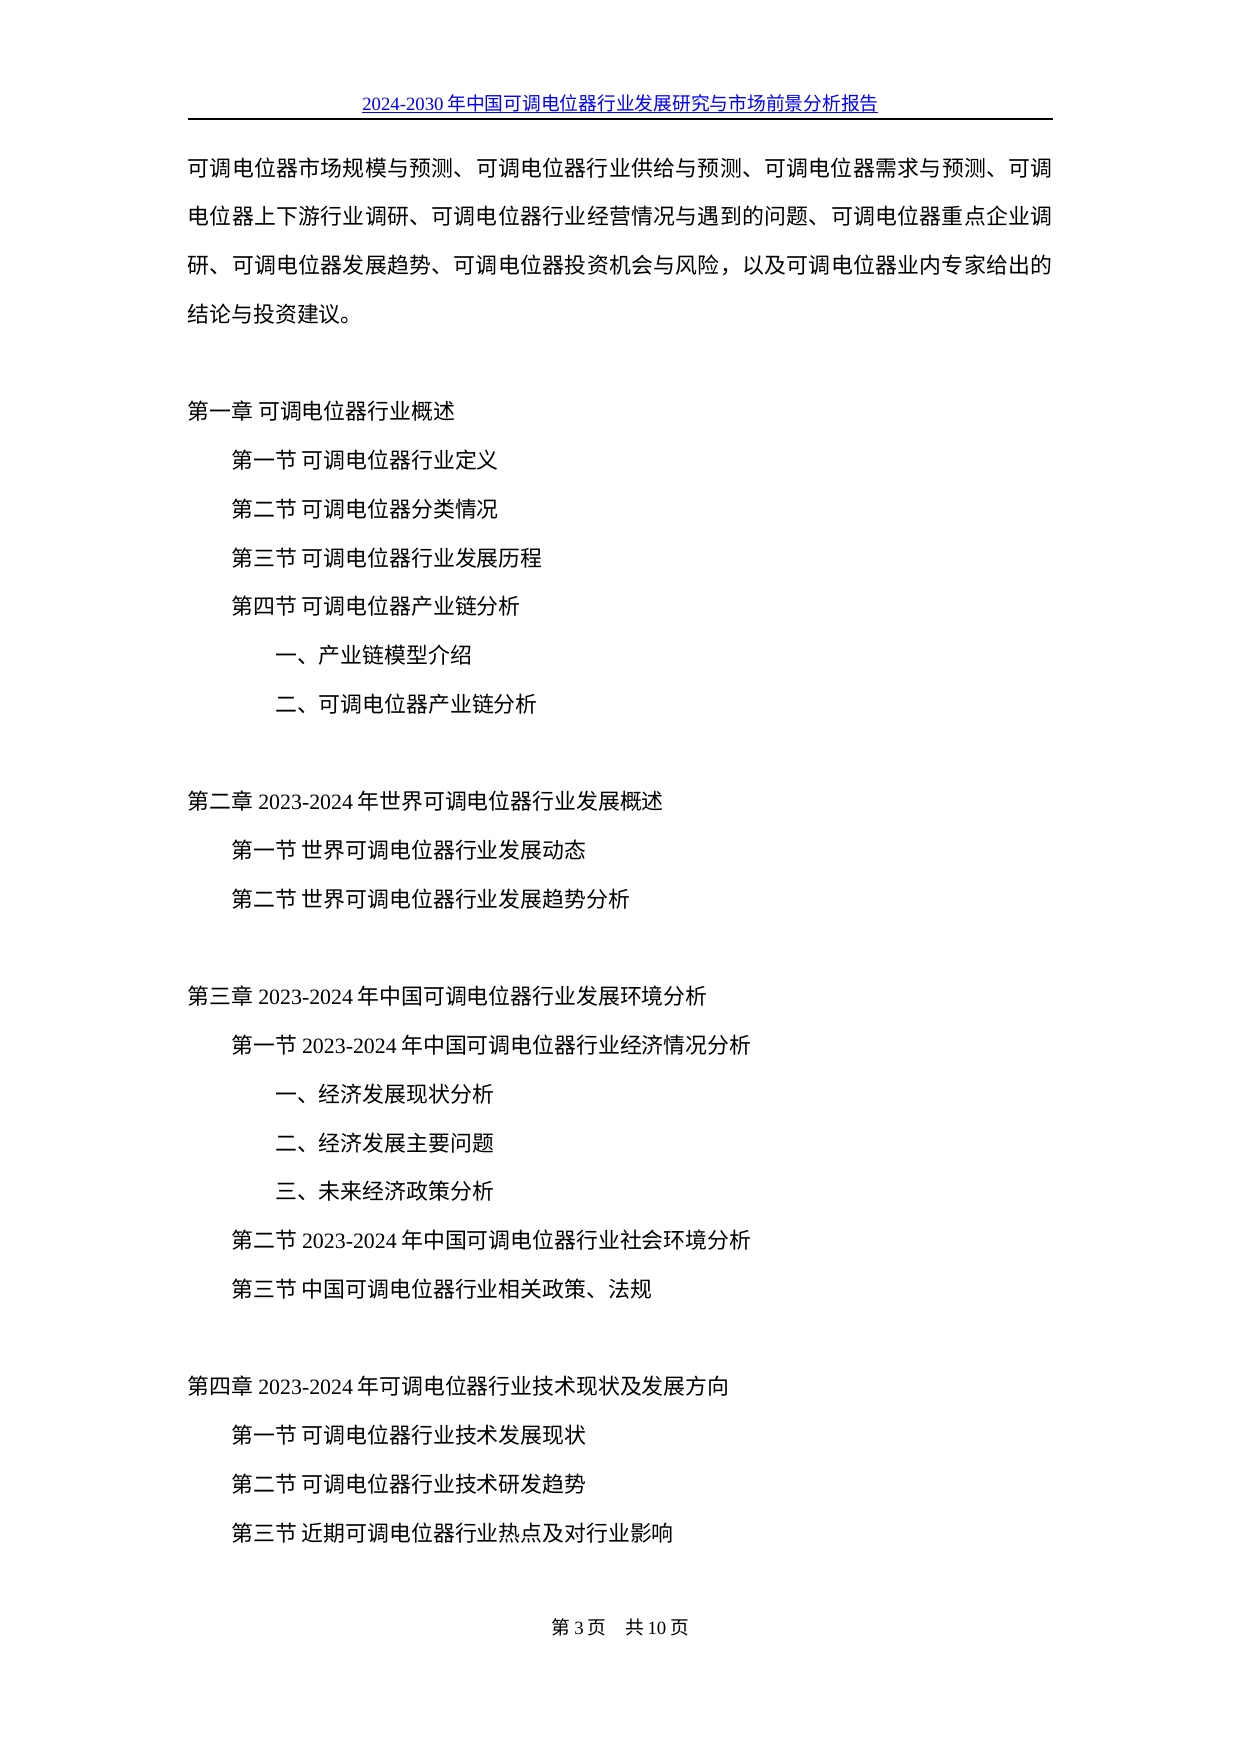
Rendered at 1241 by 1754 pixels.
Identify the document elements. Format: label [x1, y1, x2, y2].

text [187, 150, 1053, 1548]
